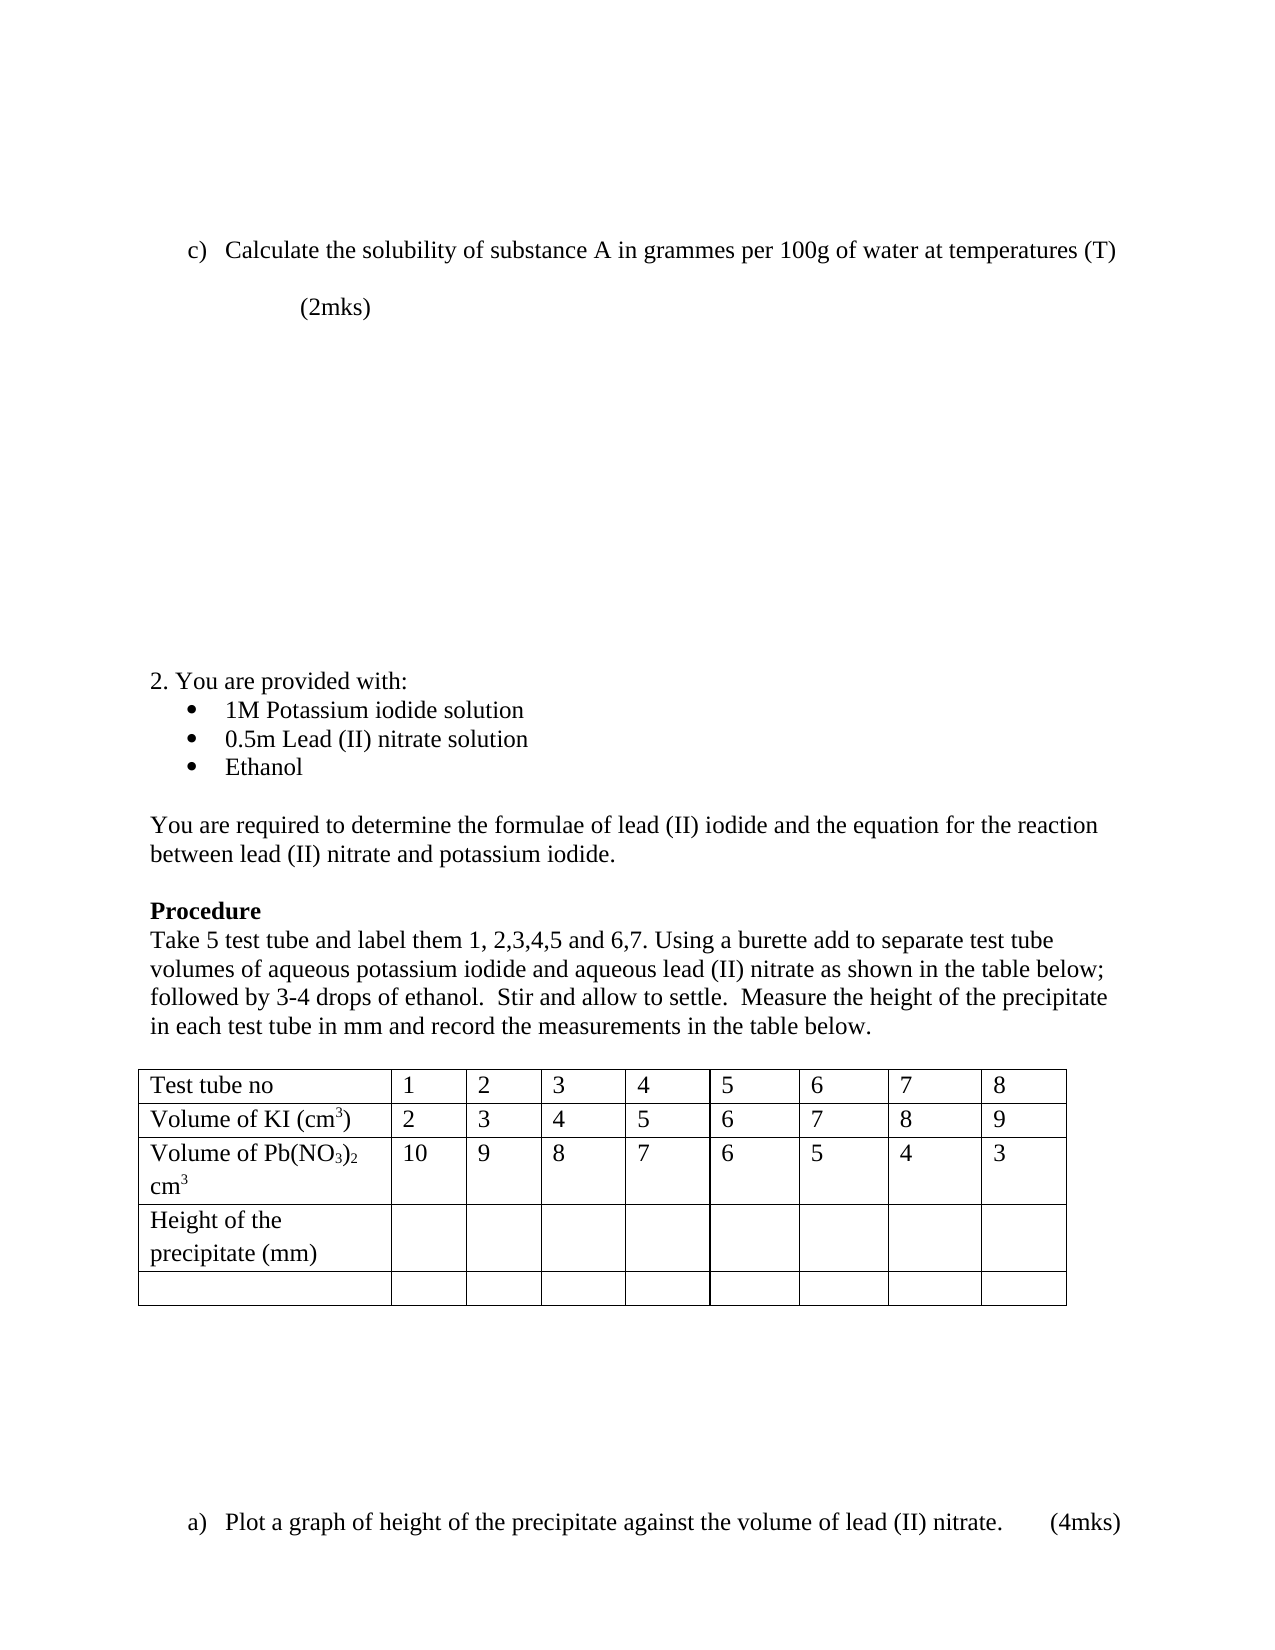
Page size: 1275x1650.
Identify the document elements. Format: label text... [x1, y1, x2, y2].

table_cell 4 [889, 1138, 981, 1204]
table_cell 10 [392, 1138, 466, 1204]
table_cell 9 [467, 1138, 541, 1204]
table_header 3 [542, 1070, 625, 1103]
table_cell [542, 1272, 625, 1305]
list 0.5m Lead (II) nitrate solution [187, 724, 1125, 752]
table_cell [139, 1272, 391, 1305]
table_cell Volume of KI (cm3) [139, 1104, 391, 1137]
table_header 2 [467, 1070, 541, 1103]
table_header 6 [800, 1070, 888, 1103]
table_header 1 [392, 1070, 466, 1103]
table_cell [467, 1205, 541, 1271]
table_cell 7 [626, 1138, 709, 1204]
table_cell [626, 1205, 709, 1271]
table_cell 6 [711, 1138, 799, 1204]
table_cell 4 [542, 1104, 625, 1137]
table_cell 3 [467, 1104, 541, 1137]
table_cell [542, 1205, 625, 1271]
table_header 8 [982, 1070, 1066, 1103]
table_cell Volume of Pb(NO3)2 cm3 [139, 1138, 391, 1204]
table_cell 8 [542, 1138, 625, 1204]
text You are required to determine the formulae of lead (II) iodide and the equation for the reaction between lead (II) nitrate and potassium iodide. [150, 810, 1125, 867]
text Procedure [150, 896, 1125, 925]
table_cell 5 [626, 1104, 709, 1137]
table_cell 7 [800, 1104, 888, 1137]
table_cell 2 [392, 1104, 466, 1137]
table_cell 8 [889, 1104, 981, 1137]
table_cell [711, 1205, 799, 1271]
list Plot a graph of height of the precipitate against the volume of lead (II) nitrate. (4mks) [187, 1507, 1125, 1536]
table_cell Height of the precipitate (mm) [139, 1205, 391, 1271]
text Take 5 test tube and label them 1, 2,3,4,5 and 6,7. Using a burette add to separate test tube volumes of aqueous potassium iodide and aqueous lead (II) nitrate as shown in the table below; followed by 3-4 drops of ethanol. Stir and allow to settle. Measure the height of the precipitate in each test tube in mm and record the measurements in the table below. [150, 925, 1125, 1040]
table_cell [626, 1272, 709, 1305]
list 1M Potassium iodide solution [187, 695, 1125, 724]
table_cell [889, 1272, 981, 1305]
table_header 4 [626, 1070, 709, 1103]
table_cell [467, 1272, 541, 1305]
table_cell 6 [711, 1104, 799, 1137]
table_cell [392, 1272, 466, 1305]
table_cell [800, 1205, 888, 1271]
table_cell [889, 1205, 981, 1271]
table_header Test tube no [139, 1070, 391, 1103]
table_cell [982, 1272, 1066, 1305]
table_header 7 [889, 1070, 981, 1103]
text 2. You are provided with: [150, 666, 1125, 695]
list Calculate the solubility of substance A in grammes per 100g of water at temperatures (T) (2mks) [187, 235, 1125, 321]
table_cell 9 [982, 1104, 1066, 1137]
table_cell [800, 1272, 888, 1305]
table_cell [982, 1205, 1066, 1271]
table_cell 3 [982, 1138, 1066, 1204]
table_cell [392, 1205, 466, 1271]
table_cell 5 [800, 1138, 888, 1204]
list Ethanol [187, 752, 1125, 781]
table_cell [711, 1272, 799, 1305]
table_header 5 [711, 1070, 799, 1103]
